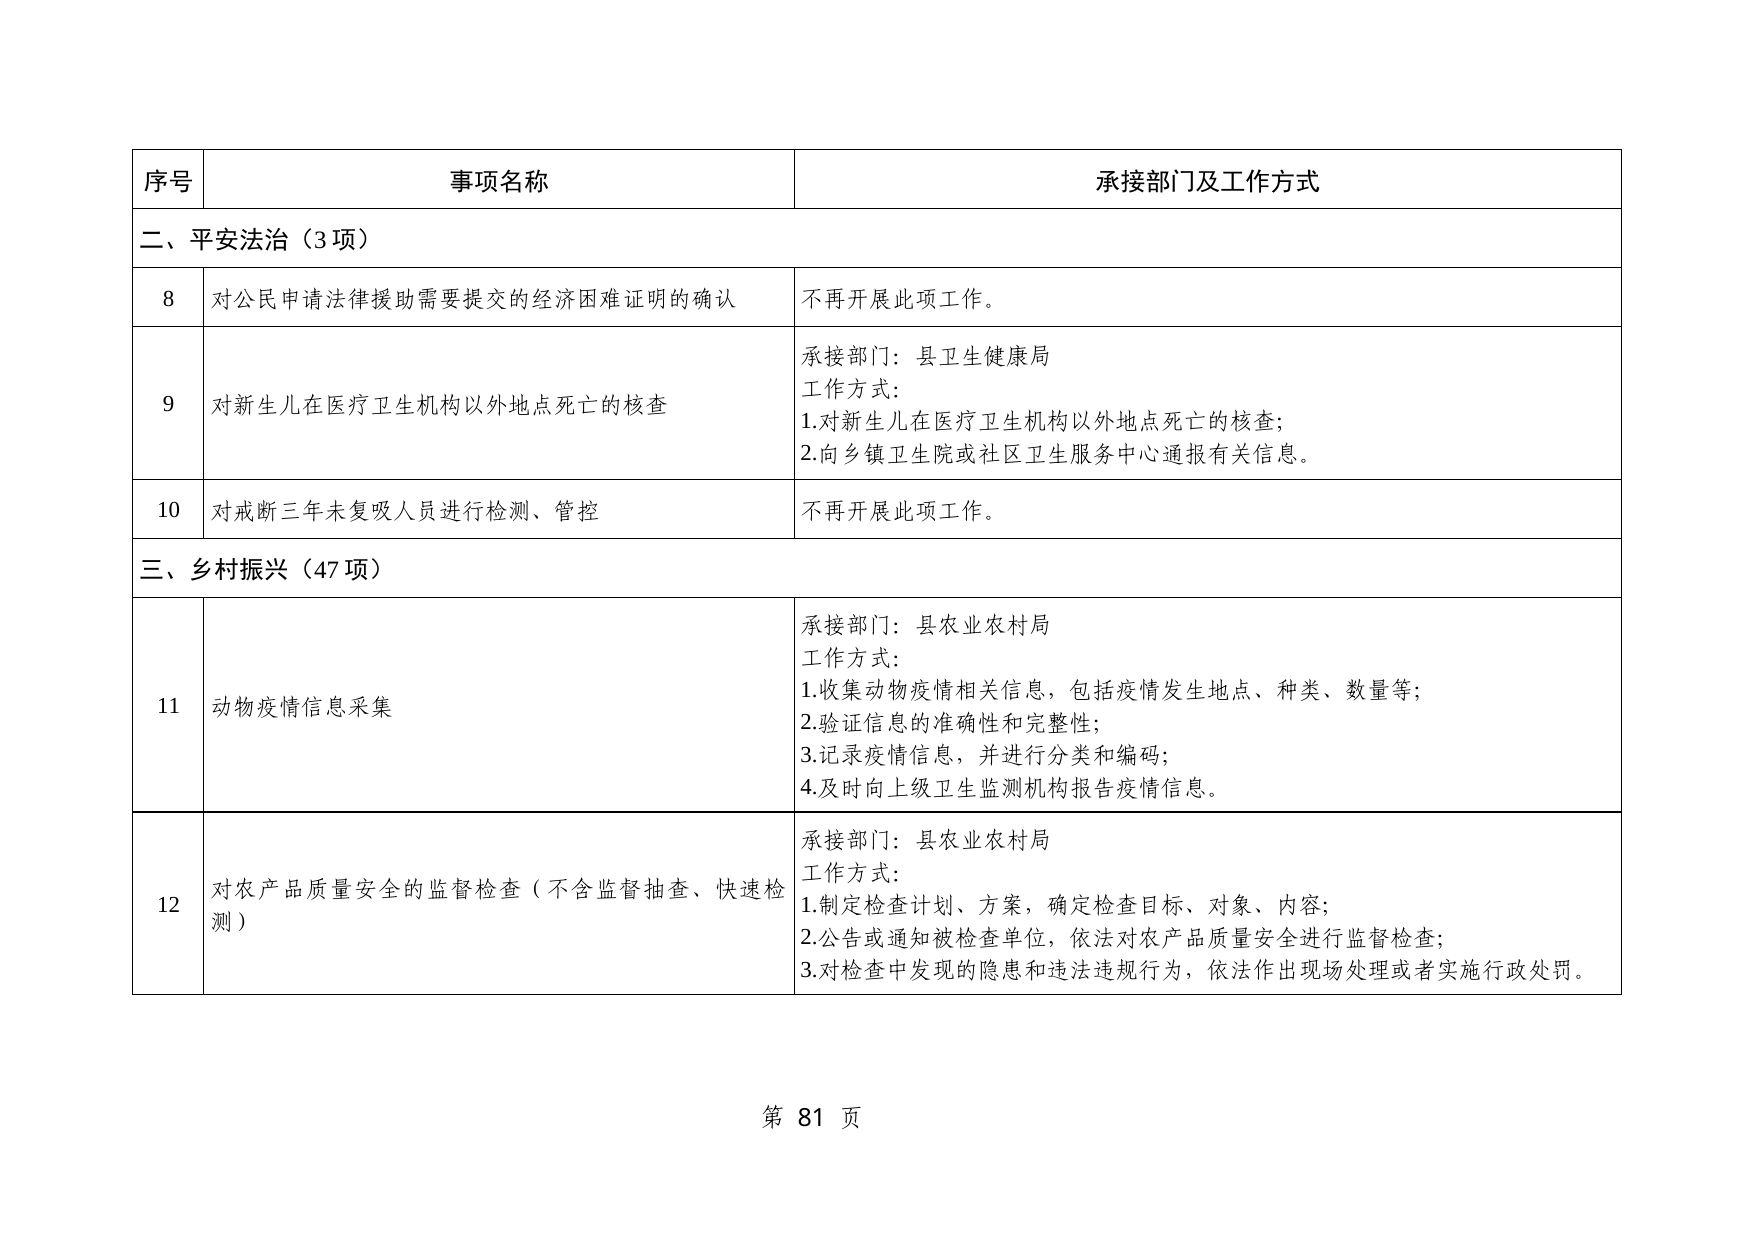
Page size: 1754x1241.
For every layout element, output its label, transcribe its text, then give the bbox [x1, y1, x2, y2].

table_cell 动物疫情信息采集 [204, 598, 794, 811]
table_cell 对公民申请法律援助需要提交的经济困难证明的确认 [204, 268, 794, 326]
table_cell 对戒断三年未复吸人员进行检测、管控 [204, 480, 794, 538]
table_header 承接部门及工作方式 [795, 150, 1621, 208]
table_cell 三、乡村振兴（47项） [133, 539, 1621, 597]
table_cell 对农产品质量安全的监督检查（不含监督抽查、快速检测） [204, 813, 794, 994]
table_cell 12 [133, 813, 203, 994]
table_cell 9 [133, 327, 203, 479]
table_cell 承接部门：县农业农村局 工作方式： 1.制定检查计划、方案，确定检查目标、对象、内容； 2.公告或通知被检查单位，依法对农产品质量安全进行监督检查； 3.对检查中发现的隐患和违法违规行为，依法作出现场处理或者实施行政处罚。 [795, 813, 1621, 994]
table_cell 不再开展此项工作。 [795, 480, 1621, 538]
table_cell 承接部门：县卫生健康局 工作方式： 1.对新生儿在医疗卫生机构以外地点死亡的核查； 2.向乡镇卫生院或社区卫生服务中心通报有关信息。 [795, 327, 1621, 479]
table_header 序号 [133, 150, 203, 208]
table_cell 二、平安法治（3项） [133, 209, 1621, 267]
table_cell 11 [133, 598, 203, 811]
table_cell 10 [133, 480, 203, 538]
table_cell 对新生儿在医疗卫生机构以外地点死亡的核查 [204, 327, 794, 479]
table_header 事项名称 [204, 150, 794, 208]
table_cell 8 [133, 268, 203, 326]
table_cell 不再开展此项工作。 [795, 268, 1621, 326]
table_cell 承接部门：县农业农村局 工作方式： 1.收集动物疫情相关信息，包括疫情发生地点、种类、数量等； 2.验证信息的准确性和完整性； 3.记录疫情信息，并进行分类和编码； 4.及时向上级卫生监测机构报告疫情信息。 [795, 598, 1621, 811]
